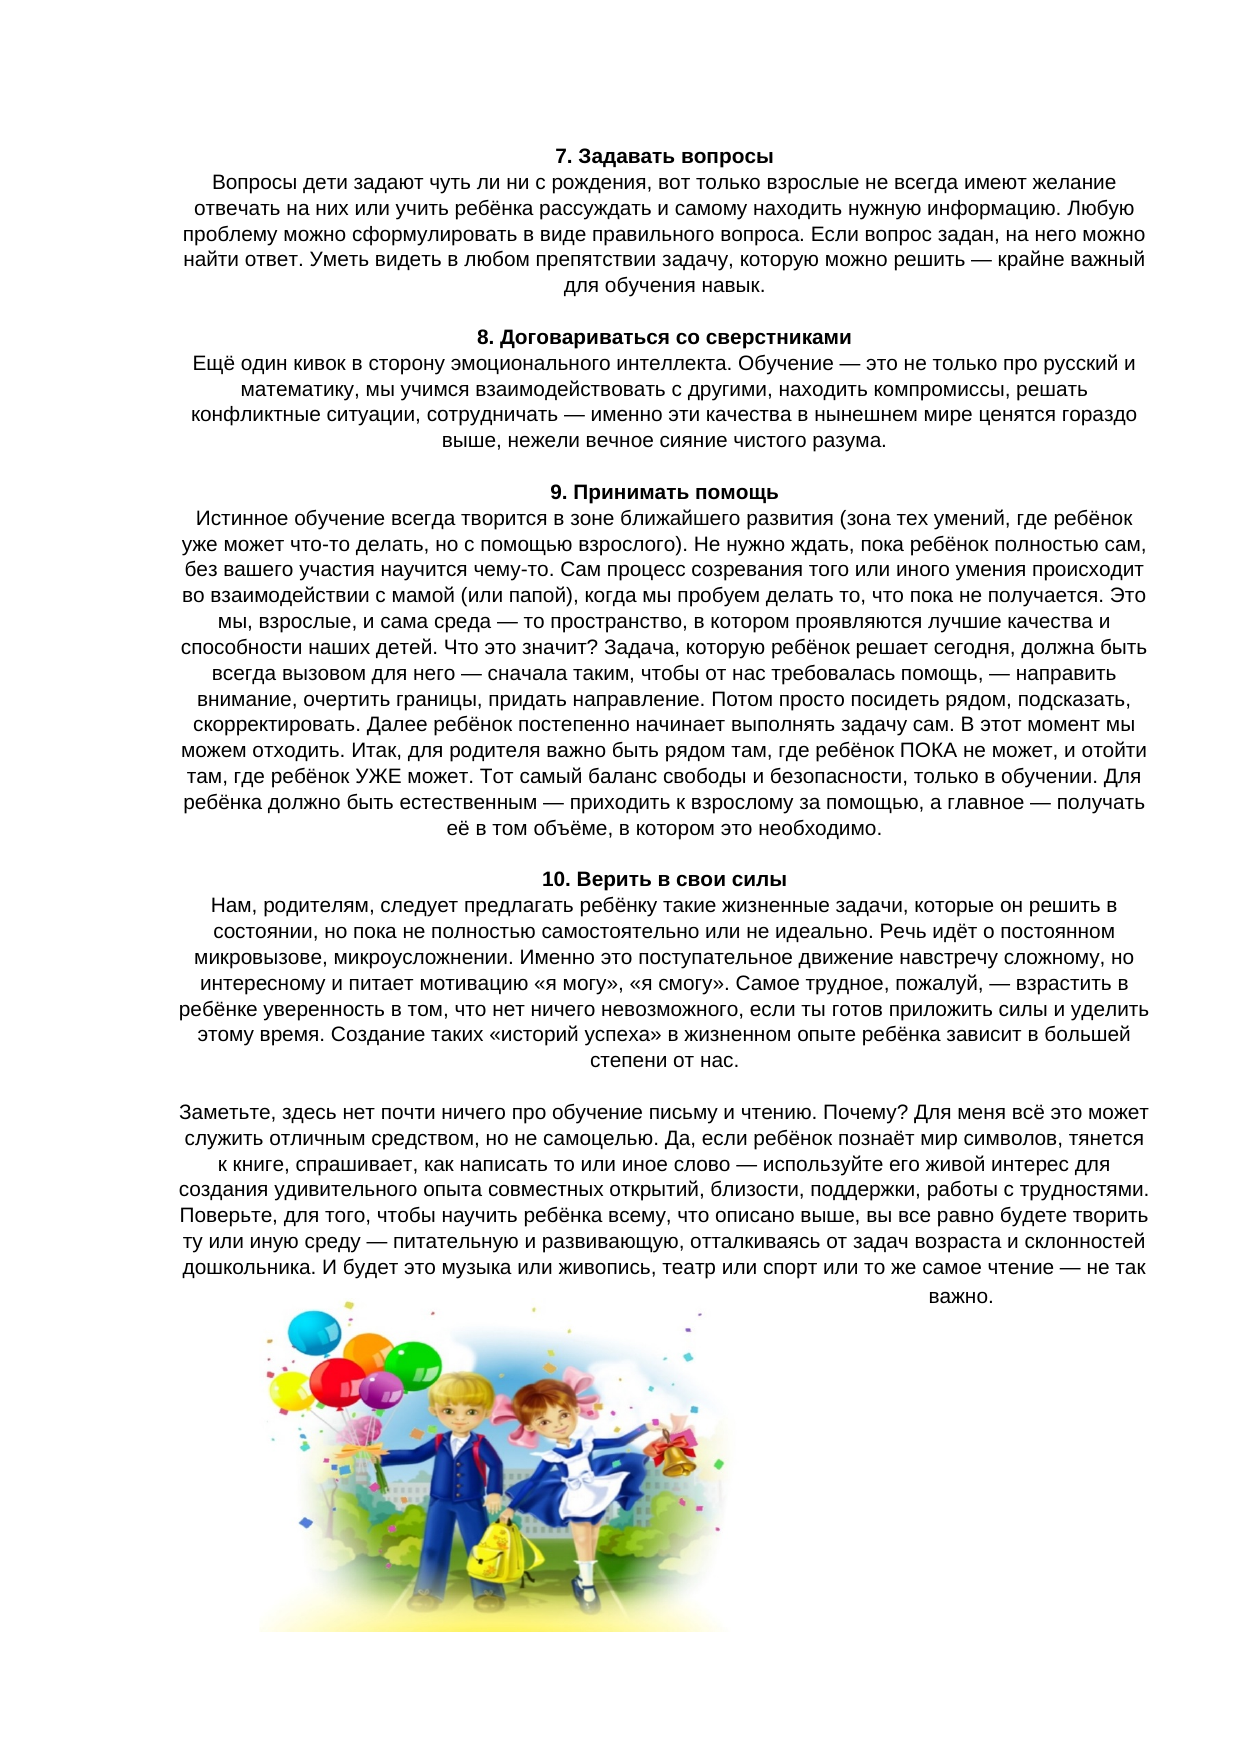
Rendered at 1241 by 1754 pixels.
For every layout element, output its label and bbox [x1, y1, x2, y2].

text [177, 118, 1152, 1309]
picture [257, 1298, 752, 1630]
